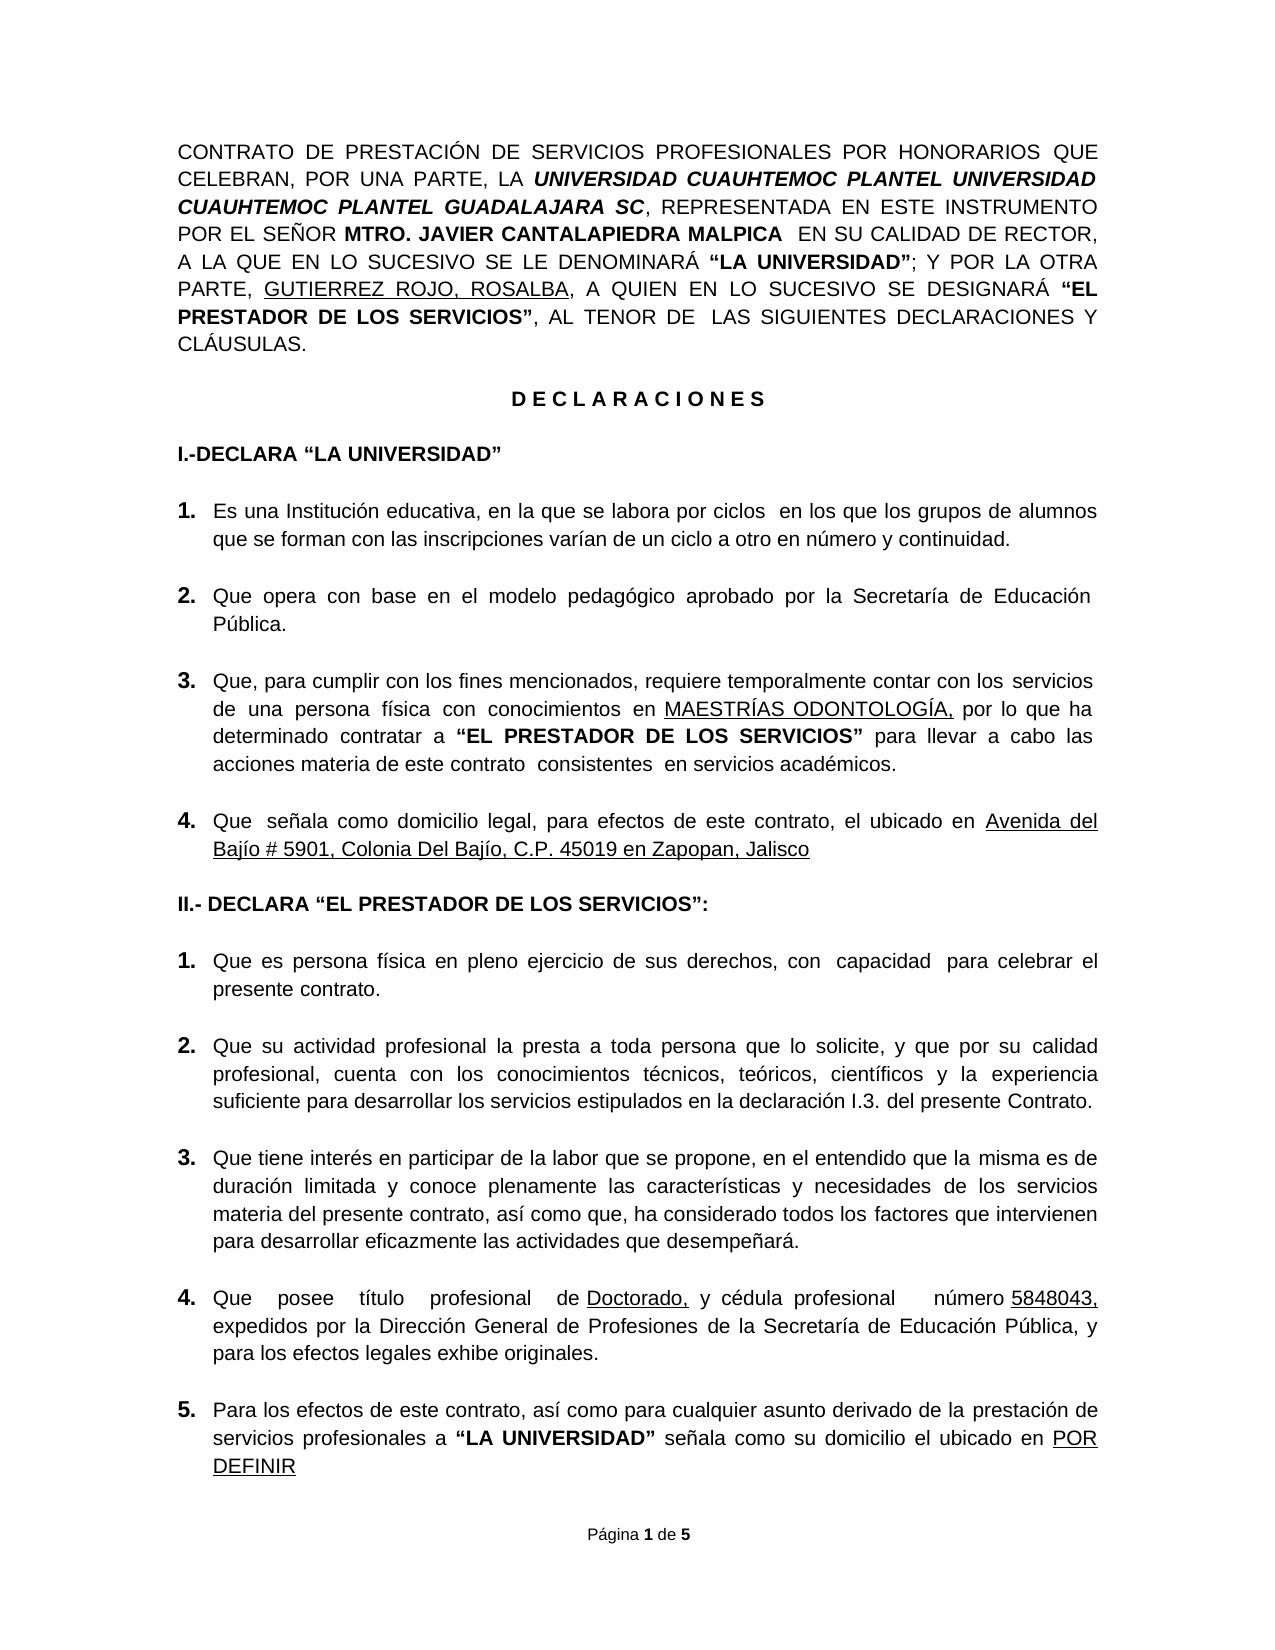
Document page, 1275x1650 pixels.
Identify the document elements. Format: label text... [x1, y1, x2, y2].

list Que es persona física en pleno ejercicio de sus derechos, con capacidad para celebrar el presente contrato. [177, 947, 1098, 1001]
text I.-DECLARA “LA UNIVERSIDAD” [177, 442, 1110, 466]
list Que su actividad profesional la presta a toda persona que lo solicite, y que por su calidad profesional, cuenta con los conocimientos técnicos, teóricos, científicos y la experiencia suficiente para desarrollar los servicios estipulados en la declaración I.3. del presente Contrato. [177, 1032, 1098, 1113]
list Para los efectos de este contrato, así como para cualquier asunto derivado de la prestación de servicios profesionales a “LA UNIVERSIDAD” señala como su domicilio el ubicado en POR DEFINIR [177, 1396, 1098, 1478]
list Es una Institución educativa, en la que se labora por ciclos en los que los grupos de alumnos que se forman con las inscripciones varían de un ciclo a otro en número y continuidad. [177, 497, 1098, 551]
list Que, para cumplir con los fines mencionados, requiere temporalmente contar con los servicios de una persona física con conocimientos en MAESTRÍAS ODONTOLOGÍA, por lo que ha determinado contratar a “EL PRESTADOR DE LOS SERVICIOS” para llevar a cabo las acciones materia de este contrato consistentes en servicios académicos. [177, 667, 1093, 776]
text CONTRATO DE PRESTACIÓN DE SERVICIOS PROFESIONALES POR HONORARIOS QUE CELEBRAN, POR UNA PARTE, LA UNIVERSIDAD CUAUHTEMOC PLANTEL UNIVERSIDAD CUAUHTEMOC PLANTEL GUADALAJARA SC, REPRESENTADA EN ESTE INSTRUMENTO POR EL SEÑOR MTRO. JAVIER CANTALAPIEDRA MALPICA EN SU CALIDAD DE RECTOR, A LA QUE EN LO SUCESIVO SE LE DENOMINARÁ “LA UNIVERSIDAD”; Y POR LA OTRA PARTE, GUTIERREZ ROJO, ROSALBA, A QUIEN EN LO SUCESIVO SE DESIGNARÁ “EL PRESTADOR DE LOS SERVICIOS”, AL TENOR DE LAS SIGUIENTES DECLARACIONES Y CLÁUSULAS. [177, 139, 1098, 356]
subtitle D E C L A R A C I O N E S [177, 387, 1098, 411]
subtitle II.- DECLARA “EL PRESTADOR DE LOS SERVICIOS”: [177, 892, 1110, 916]
list Que señala como domicilio legal, para efectos de este contrato, el ubicado en Avenida del Bajío # 5901, Colonia Del Bajío, C.P. 45019 en Zapopan, Jalisco [177, 807, 1098, 861]
list Que opera con base en el modelo pedagógico aprobado por la Secretaría de Educación Pública. [177, 582, 1092, 636]
list Que posee título profesional de Doctorado, y cédula profesional número 5848043, expedidos por la Dirección General de Profesiones de la Secretaría de Educación Pública, y para los efectos legales exhibe originales. [177, 1284, 1098, 1365]
list Que tiene interés en participar de la labor que se propone, en el entendido que la misma es de duración limitada y conoce plenamente las características y necesidades de los servicios materia del presente contrato, así como que, ha considerado todos los factores que intervienen para desarrollar eficazmente las actividades que desempeñará. [177, 1144, 1098, 1253]
